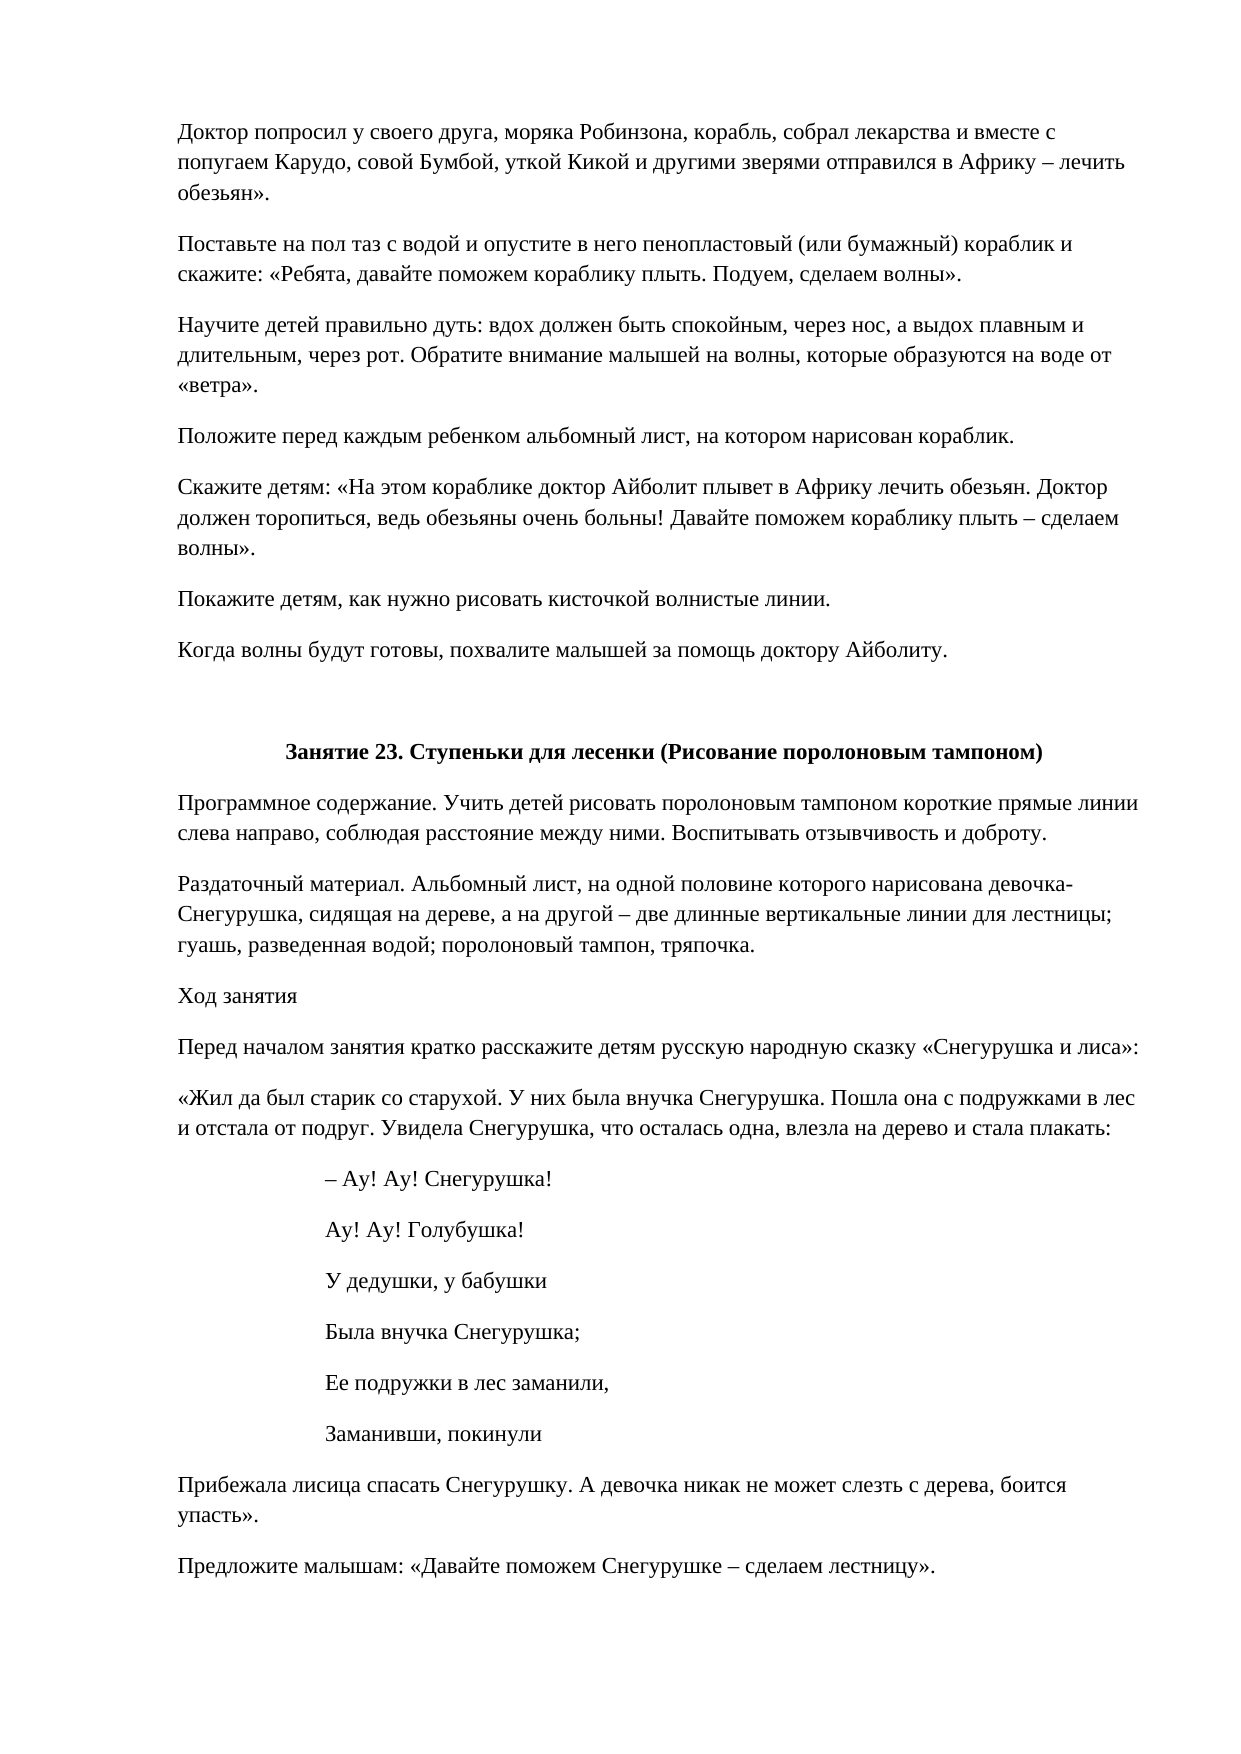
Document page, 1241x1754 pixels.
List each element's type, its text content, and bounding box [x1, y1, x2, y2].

text Ход занятия [177, 982, 1152, 1008]
text У дедушки, у бабушки [177, 1267, 1152, 1293]
text Покажите детям, как нужно рисовать кисточкой волнистые линии. [177, 585, 1152, 611]
text – Ау! Ау! Снегурушка! [177, 1165, 1152, 1191]
text Научите детей правильно дуть: вдох должен быть спокойным, через нос, а выдох плавным и длительным, через рот. Обратите внимание малышей на волны, которые образуются на воде от «ветра». [177, 311, 1152, 398]
text Была внучка Снегурушка; [177, 1318, 1152, 1344]
text «Жил да был старик со старухой. У них была внучка Снегурушка. Пошла она с подружками в лес и отстала от подруг. Увидела Снегурушка, что осталась одна, влезла на дерево и стала плакать: [177, 1084, 1152, 1140]
text Раздаточный материал. Альбомный лист, на одной половине которого нарисована девочка-Снегурушка, сидящая на дереве, а на другой – две длинные вертикальные линии для лестницы; гуашь, разведенная водой; поролоновый тампон, тряпочка. [177, 870, 1152, 957]
text Доктор попросил у своего друга, моряка Робинзона, корабль, собрал лекарства и вместе с попугаем Карудо, совой Бумбой, уткой Кикой и другими зверями отправился в Африку – лечить обезьян». [177, 118, 1152, 205]
text Прибежала лисица спасать Снегурушку. А девочка никак не может слезть с дерева, боится упасть». [177, 1471, 1152, 1528]
text Занятие 23. Ступеньки для лесенки (Рисование поролоновым тампоном) [177, 738, 1152, 764]
text Перед началом занятия кратко расскажите детям русскую народную сказку «Снегурушка и лиса»: [177, 1033, 1152, 1059]
text Положите перед каждым ребенком альбомный лист, на котором нарисован кораблик. [177, 422, 1152, 449]
text Скажите детям: «На этом кораблике доктор Айболит плывет в Африку лечить обезьян. Доктор должен торопиться, ведь обезьяны очень больны! Давайте поможем кораблику плыть – сделаем волны». [177, 473, 1152, 560]
text Заманивши, покинули [177, 1420, 1152, 1447]
text Когда волны будут готовы, похвалите малышей за помощь доктору Айболиту. [177, 636, 1152, 662]
text Поставьте на пол таз с водой и опустите в него пенопластовый (или бумажный) кораблик и скажите: «Ребята, давайте поможем кораблику плыть. Подуем, сделаем волны». [177, 229, 1152, 286]
text Предложите малышам: «Давайте поможем Снегурушке – сделаем лестницу». [177, 1552, 1152, 1579]
text Ее подружки в лес заманили, [177, 1369, 1152, 1396]
text Ау! Ау! Голубушка! [177, 1216, 1152, 1242]
text Программное содержание. Учить детей рисовать поролоновым тампоном короткие прямые линии слева направо, соблюдая расстояние между ними. Воспитывать отзывчивость и доброту. [177, 789, 1152, 846]
